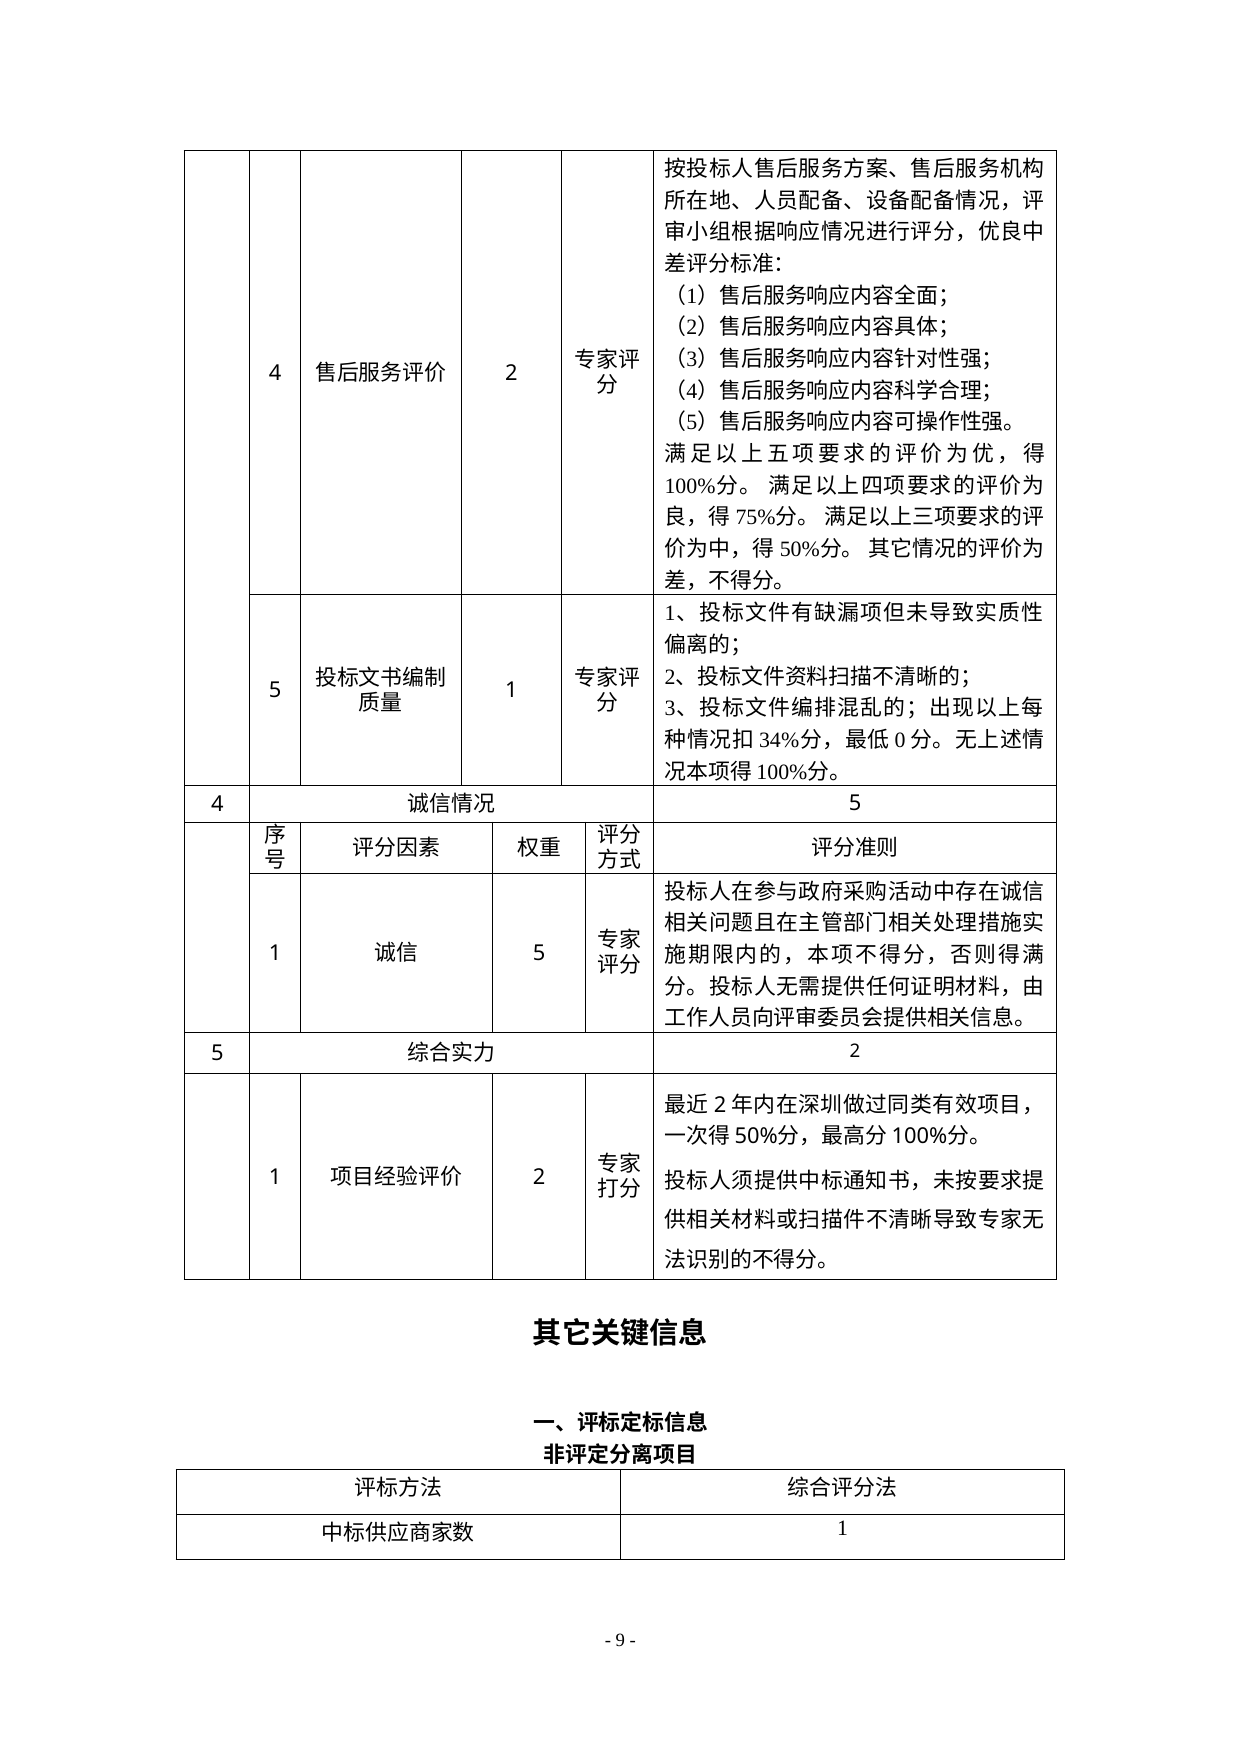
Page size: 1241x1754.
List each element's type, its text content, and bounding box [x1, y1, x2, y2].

table_cell 专家打分 [586, 1074, 653, 1279]
table_cell 1 [250, 1074, 300, 1279]
table_cell 2 [462, 151, 561, 594]
table_cell 1 [621, 1515, 1064, 1559]
table_cell 最近2年内在深圳做过同类有效项目，一次得50%分，最高分100%分。 投标人须提供中标通知书，未按要求提供相关材料或扫描件不清晰导致专家无法识别的不得分。 [654, 1074, 1056, 1279]
table_cell 诚信情况 [250, 786, 653, 822]
table_cell [185, 823, 249, 1032]
text 非评定分离项目 [187, 1437, 1053, 1469]
table_cell 1 [250, 874, 300, 1032]
table_cell 5 [250, 595, 300, 785]
table_cell 2 [654, 1033, 1056, 1073]
table_cell 5 [654, 786, 1056, 822]
table_cell 权重 [493, 823, 585, 873]
table_cell 2 [493, 1074, 585, 1279]
table_cell 4 [185, 786, 249, 822]
table_cell 投标文书编制质量 [301, 595, 461, 785]
table_cell 项目经验评价 [301, 1074, 492, 1279]
table_cell 评分因素 [301, 823, 492, 873]
table_cell 专家评分 [562, 151, 653, 594]
table_cell 1 [462, 595, 561, 785]
table_cell 诚信 [301, 874, 492, 1032]
table_cell 售后服务评价 [301, 151, 461, 594]
table_cell 序号 [250, 823, 300, 873]
table_cell 综合实力 [250, 1033, 653, 1073]
table_cell 专家评分 [586, 874, 653, 1032]
table_cell 按投标人售后服务方案、售后服务机构所在地、人员配备、设备配备情况，评审小组根据响应情况进行评分，优良中差评分标准： （1）售后服务响应内容全面； （2）售后服务响应内容具体； （3）售后服务响应内容针对性强； （4）售后服务响应内容科学合理； （5）售后服务响应内容可操作性强。 满足以上五项要求的评价为优，得 100%分。 满足以上四项要求的评价为良，得 75%分。 满足以上三项要求的评价为中，得 50%分。 其它情况的评价为差，不得分。 [654, 151, 1056, 594]
table_cell 评分方式 [586, 823, 653, 873]
table_header 评标方法 [177, 1470, 620, 1514]
text 一、评标定标信息 [187, 1405, 1053, 1437]
table_cell 投标人在参与政府采购活动中存在诚信相关问题且在主管部门相关处理措施实施期限内的，本项不得分，否则得满分。投标人无需提供任何证明材料，由工作人员向评审委员会提供相关信息。 [654, 874, 1056, 1032]
table_cell 评分准则 [654, 823, 1056, 873]
table_cell 1、投标文件有缺漏项但未导致实质性偏离的； 2、投标文件资料扫描不清晰的； 3、投标文件编排混乱的；出现以上每种情况扣34%分，最低0分。无上述情况本项得100%分。 [654, 595, 1056, 785]
table_cell 5 [493, 874, 585, 1032]
table_cell 中标供应商家数 [177, 1515, 620, 1559]
table_cell [185, 1074, 249, 1279]
table_cell 5 [185, 1033, 249, 1073]
subtitle 其它关键信息 [187, 1309, 1053, 1351]
table_cell 专家评分 [562, 595, 653, 785]
table_cell 4 [250, 151, 300, 594]
table_header 综合评分法 [621, 1470, 1064, 1514]
